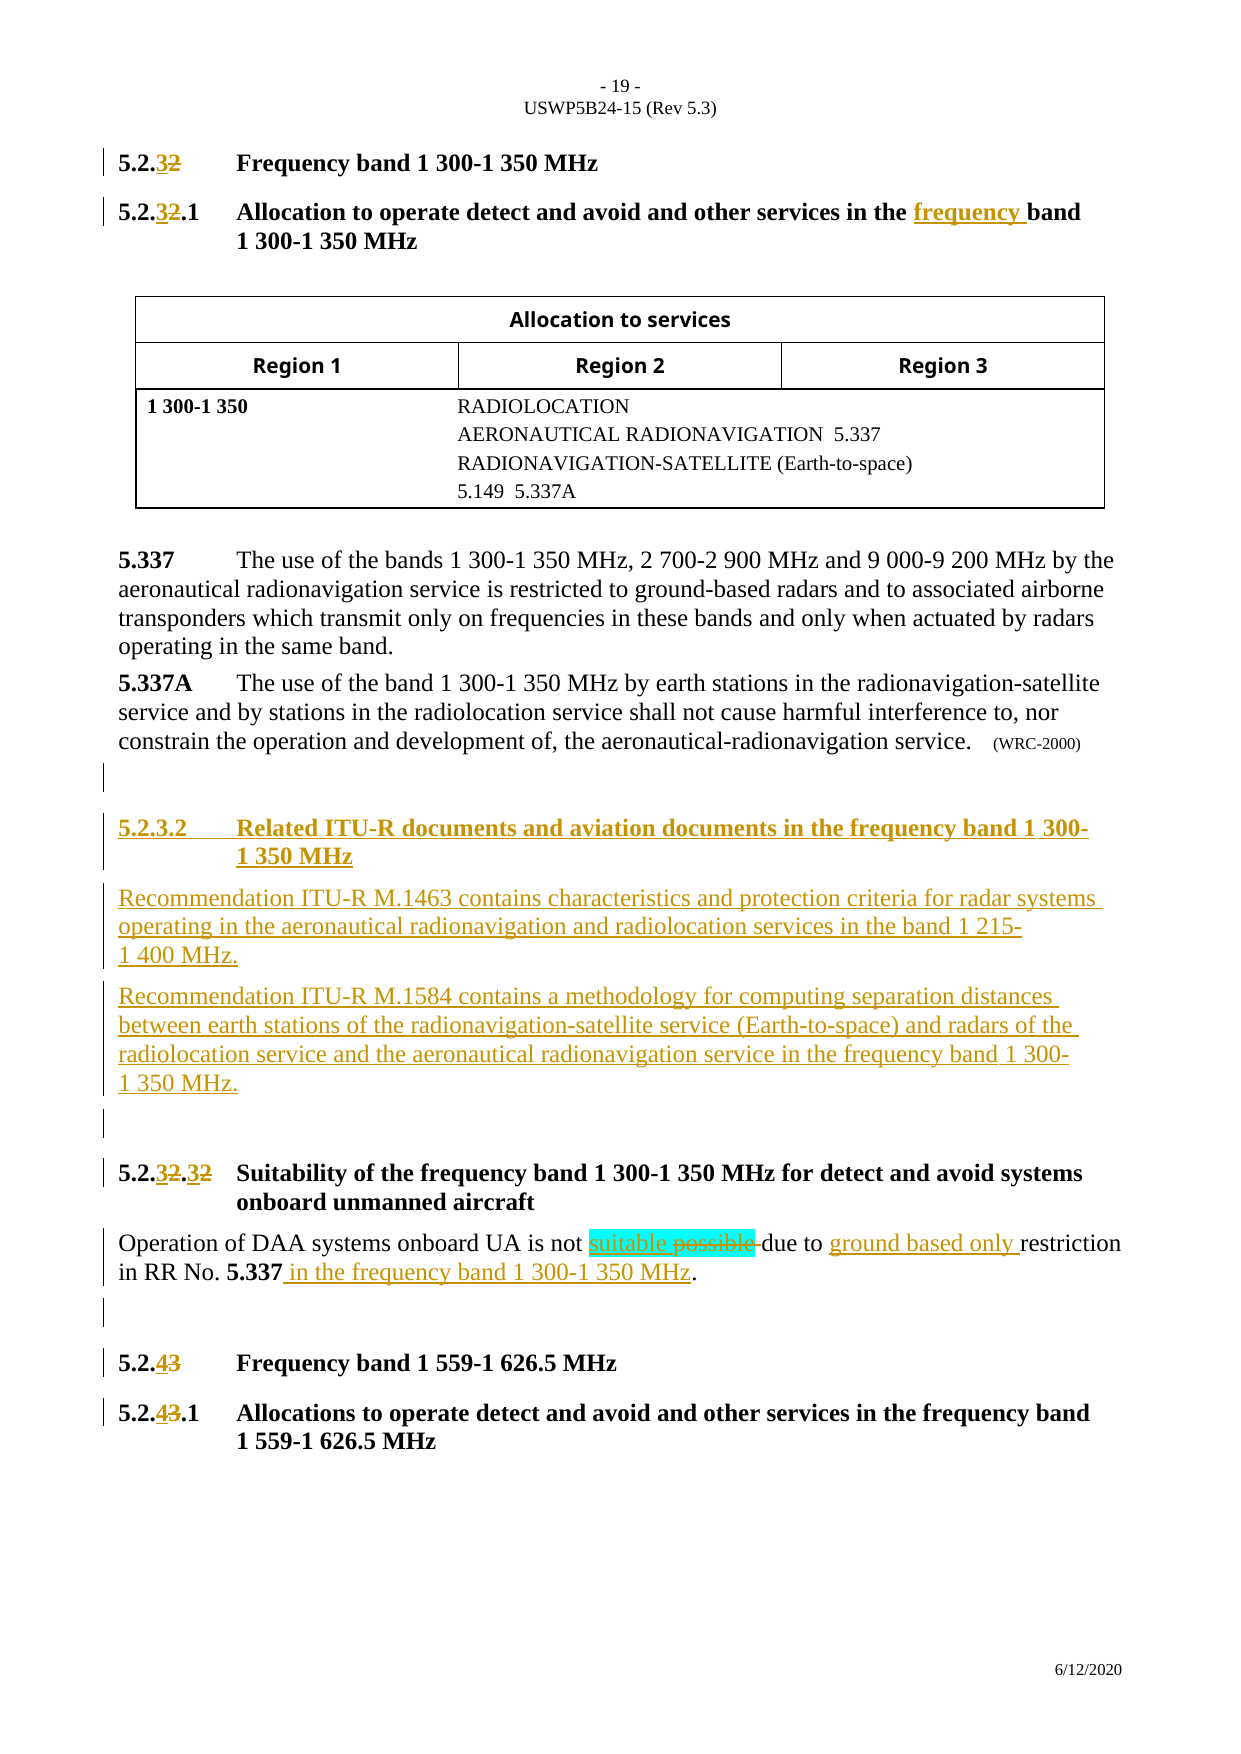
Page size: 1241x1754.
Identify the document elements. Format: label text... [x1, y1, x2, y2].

subtitle 5.2. Frequency band 1 300-1 350 MHz [118, 148, 1122, 176]
table_cell Region 1 [136, 343, 458, 388]
table_cell Region 3 [782, 343, 1104, 388]
table_cell 1 300-1 350 RADIOLOCATION AERONAUTICAL RADIONAVIGATION 5.337 RADIONAVIGATION-SATELLITE (Earth-to-space) 5.149 5.337A [137, 390, 1104, 507]
subtitle 5.2..1 Allocation to operate detect and avoid and other services in the band 1 300-1 350 MHz [118, 197, 1122, 255]
text Operation of DAA systems onboard UA is not due to restriction in RR No. 5.337. [118, 1228, 1122, 1286]
text 5.337 The use of the bands 1 300-1 350 MHz, 2 700-2 900 MHz and 9 000-9 200 MHz by the aeronautical radionavigation service is restricted to ground-based radars and to associated airborne transponders which transmit only on frequencies in these bands and only when actuated by radars operating in the same band. [118, 545, 1122, 660]
subtitle 5.2..1 Allocations to operate detect and avoid and other services in the frequency band 1 559-1 626.5 MHz [118, 1398, 1122, 1455]
subtitle 5.2.. Suitability of the frequency band 1 300-1 350 MHz for detect and avoid systems onboard unmanned aircraft [118, 1158, 1122, 1216]
text 5.337A The use of the band 1 300-1 350 MHz by earth stations in the radionavigation-satellite service and by stations in the radiolocation service shall not cause harmful interference to, nor constrain the operation and development of, the aeronautical-radionavigation service. (WRC-2000) [118, 668, 1122, 755]
table_header Allocation to services [136, 297, 1104, 342]
table_cell Region 2 [459, 343, 781, 388]
subtitle 5.2. Frequency band 1 559-1 626.5 MHz [118, 1348, 1122, 1377]
